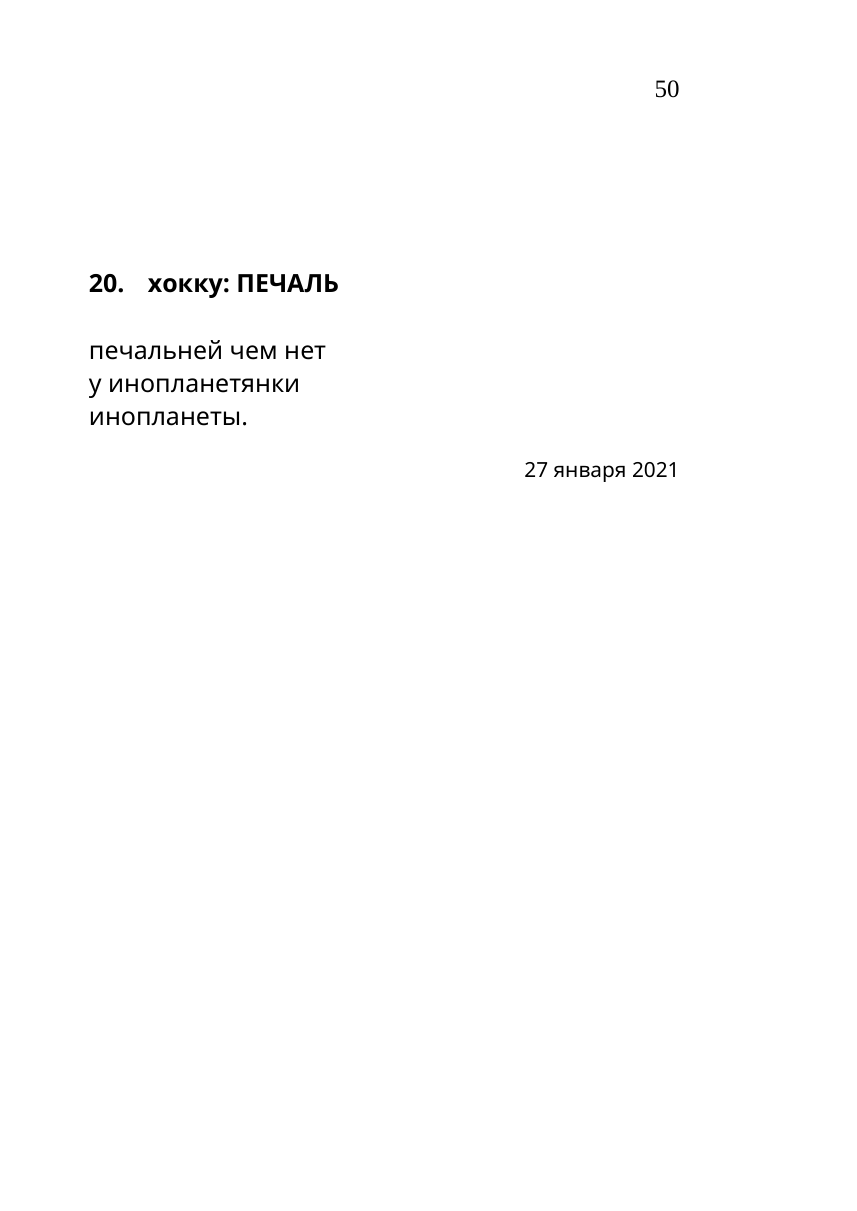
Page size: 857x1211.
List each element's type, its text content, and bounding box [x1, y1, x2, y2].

text печальней чем нет [89, 332, 679, 366]
text инопланеты. [89, 399, 679, 432]
text 27 января 2021 [89, 457, 679, 482]
text у инопланетянки [89, 366, 679, 399]
list хокку: ПЕЧАЛЬ [89, 266, 679, 299]
